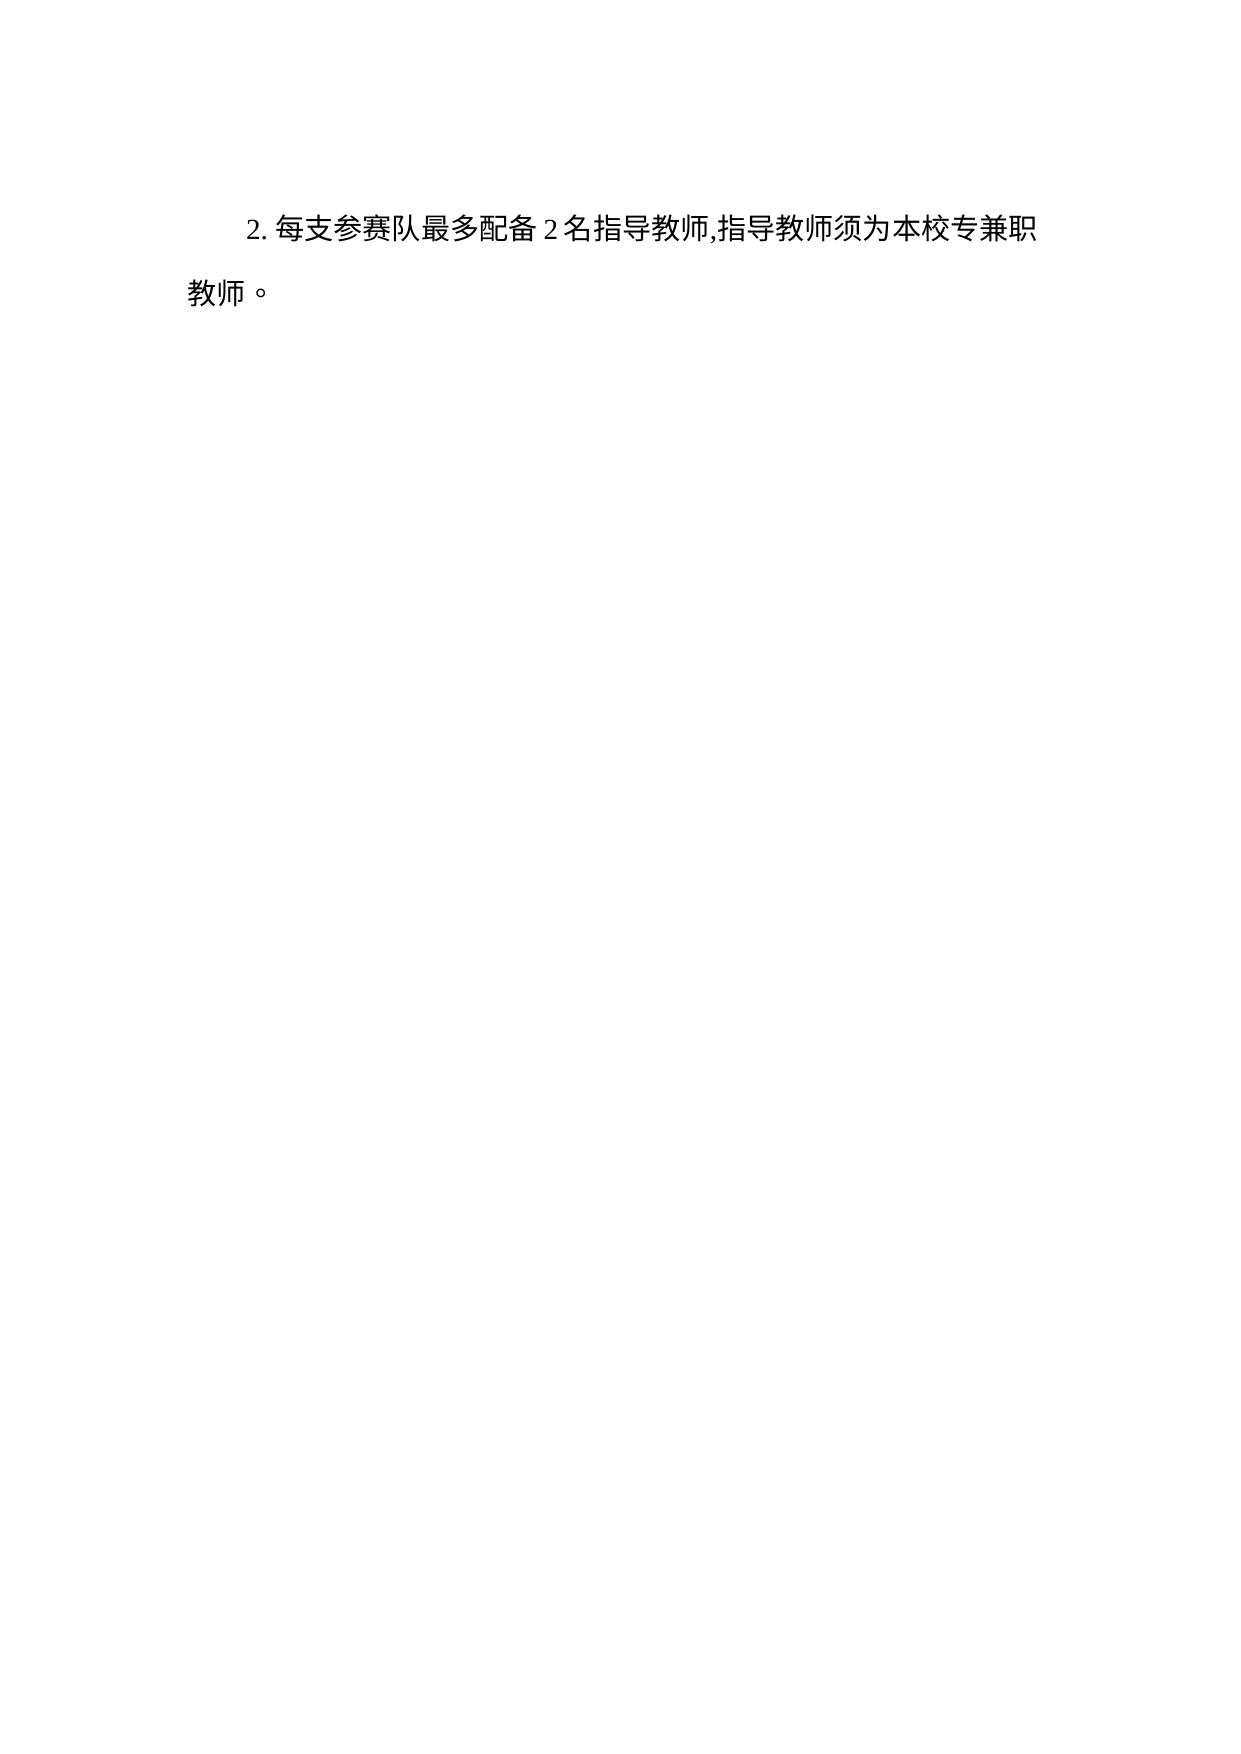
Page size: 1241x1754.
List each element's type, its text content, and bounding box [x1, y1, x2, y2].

text 2. 每支参赛队最多配备2名指导教师,指导教师须为本校专兼职教师。 [187, 194, 1053, 324]
